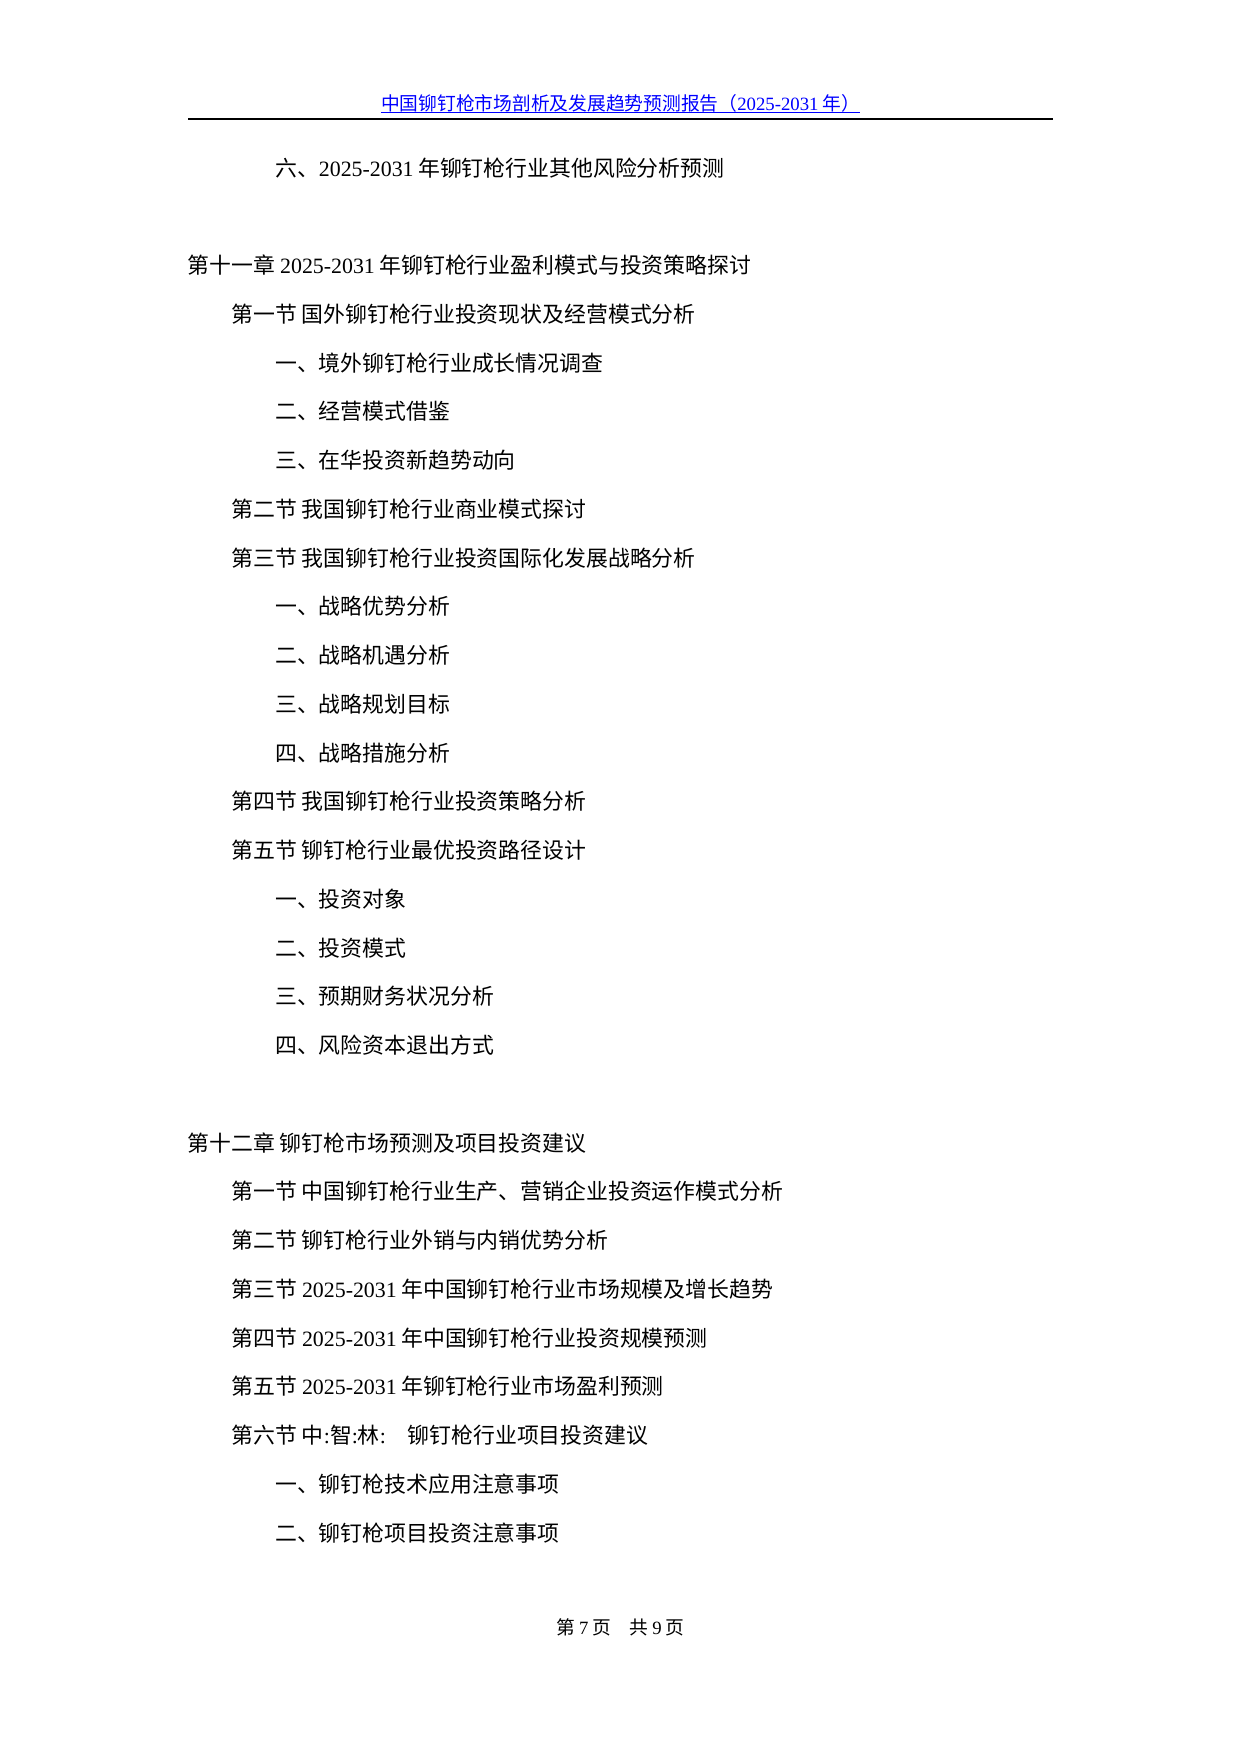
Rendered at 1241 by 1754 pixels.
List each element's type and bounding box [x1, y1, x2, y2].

text [187, 150, 1053, 1548]
